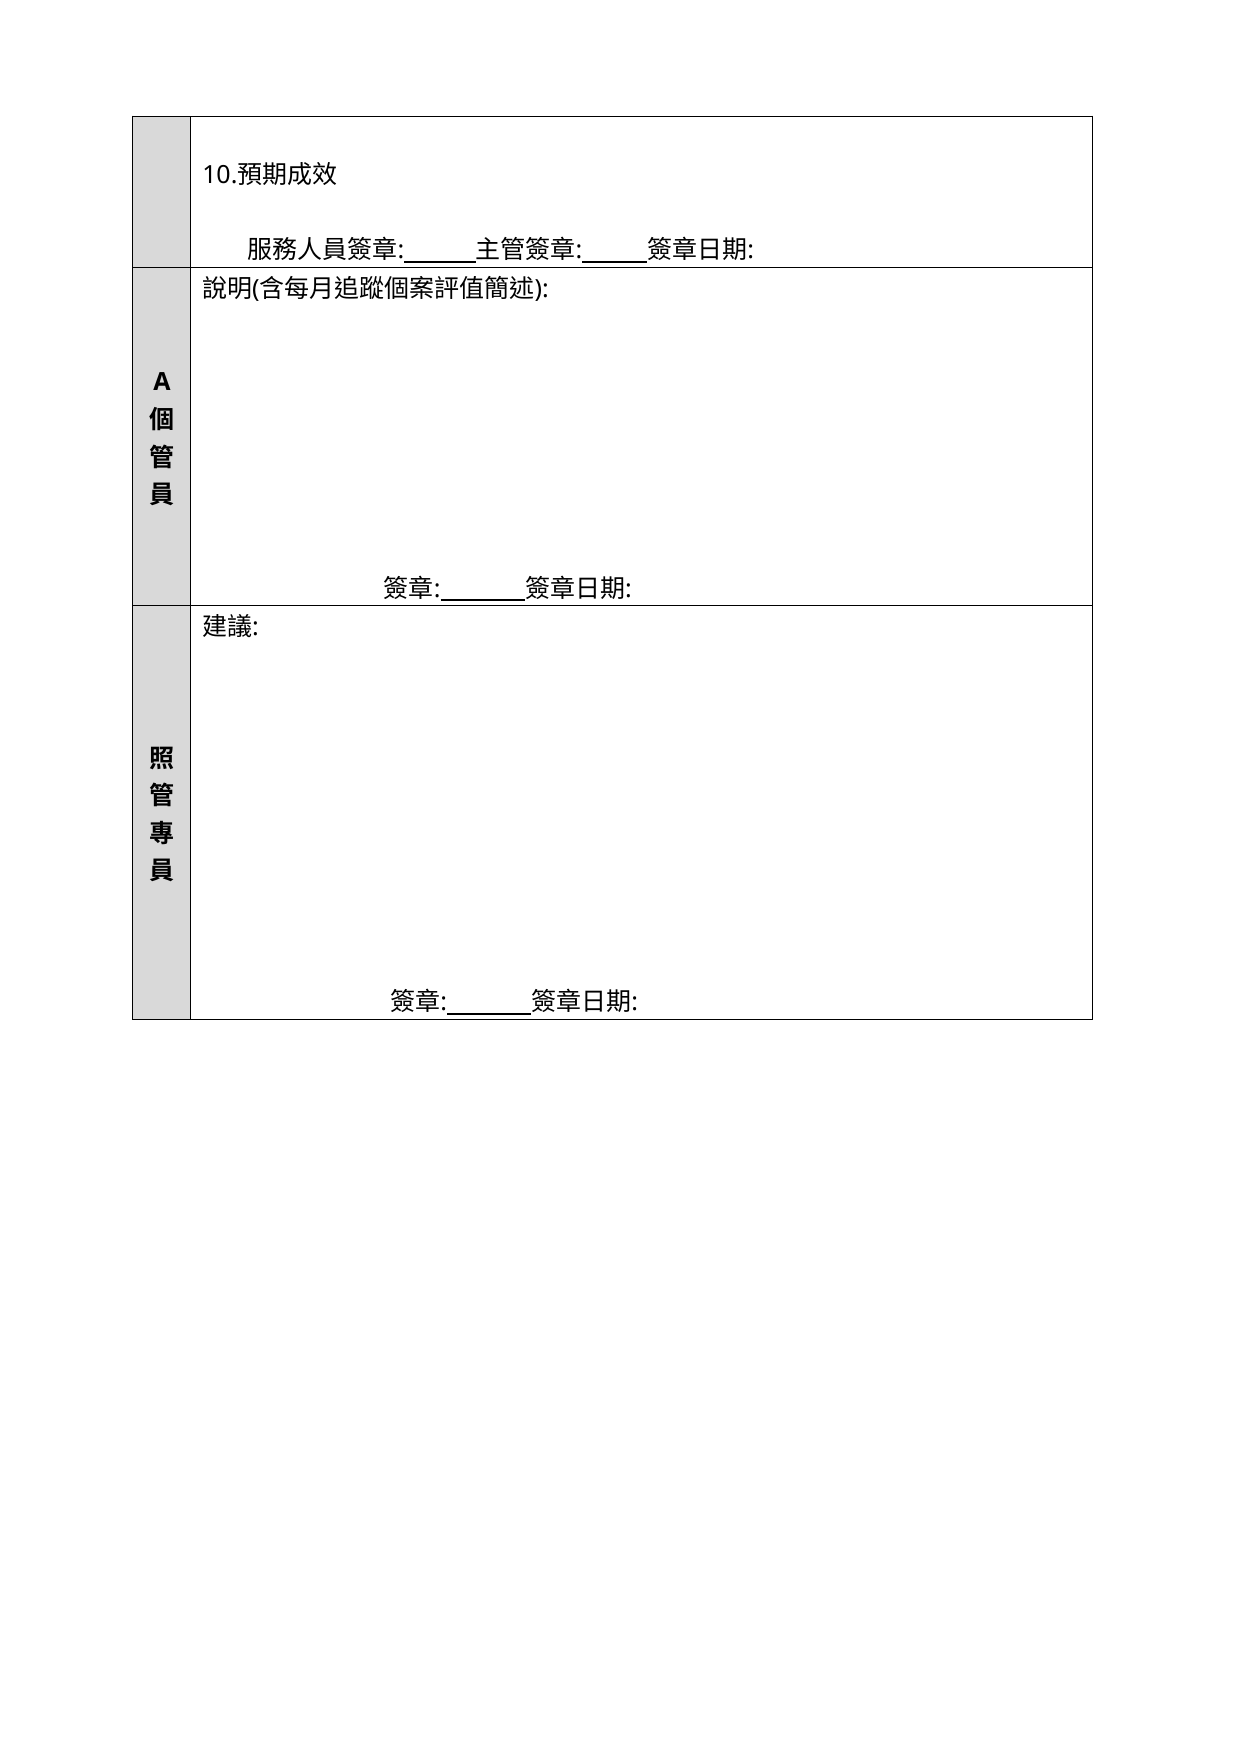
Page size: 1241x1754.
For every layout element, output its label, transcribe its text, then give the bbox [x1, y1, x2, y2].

table_cell 專 業 人員 [133, 117, 190, 267]
table_cell A 個管員 [133, 268, 190, 605]
table_cell 說明(含每月追蹤個案評值簡述): 簽章: 簽章日期: [191, 268, 1092, 605]
table_cell 照管專員 [133, 606, 190, 1019]
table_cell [191, 117, 1092, 267]
table_cell 建議: 簽章: 簽章日期: [191, 606, 1092, 1019]
